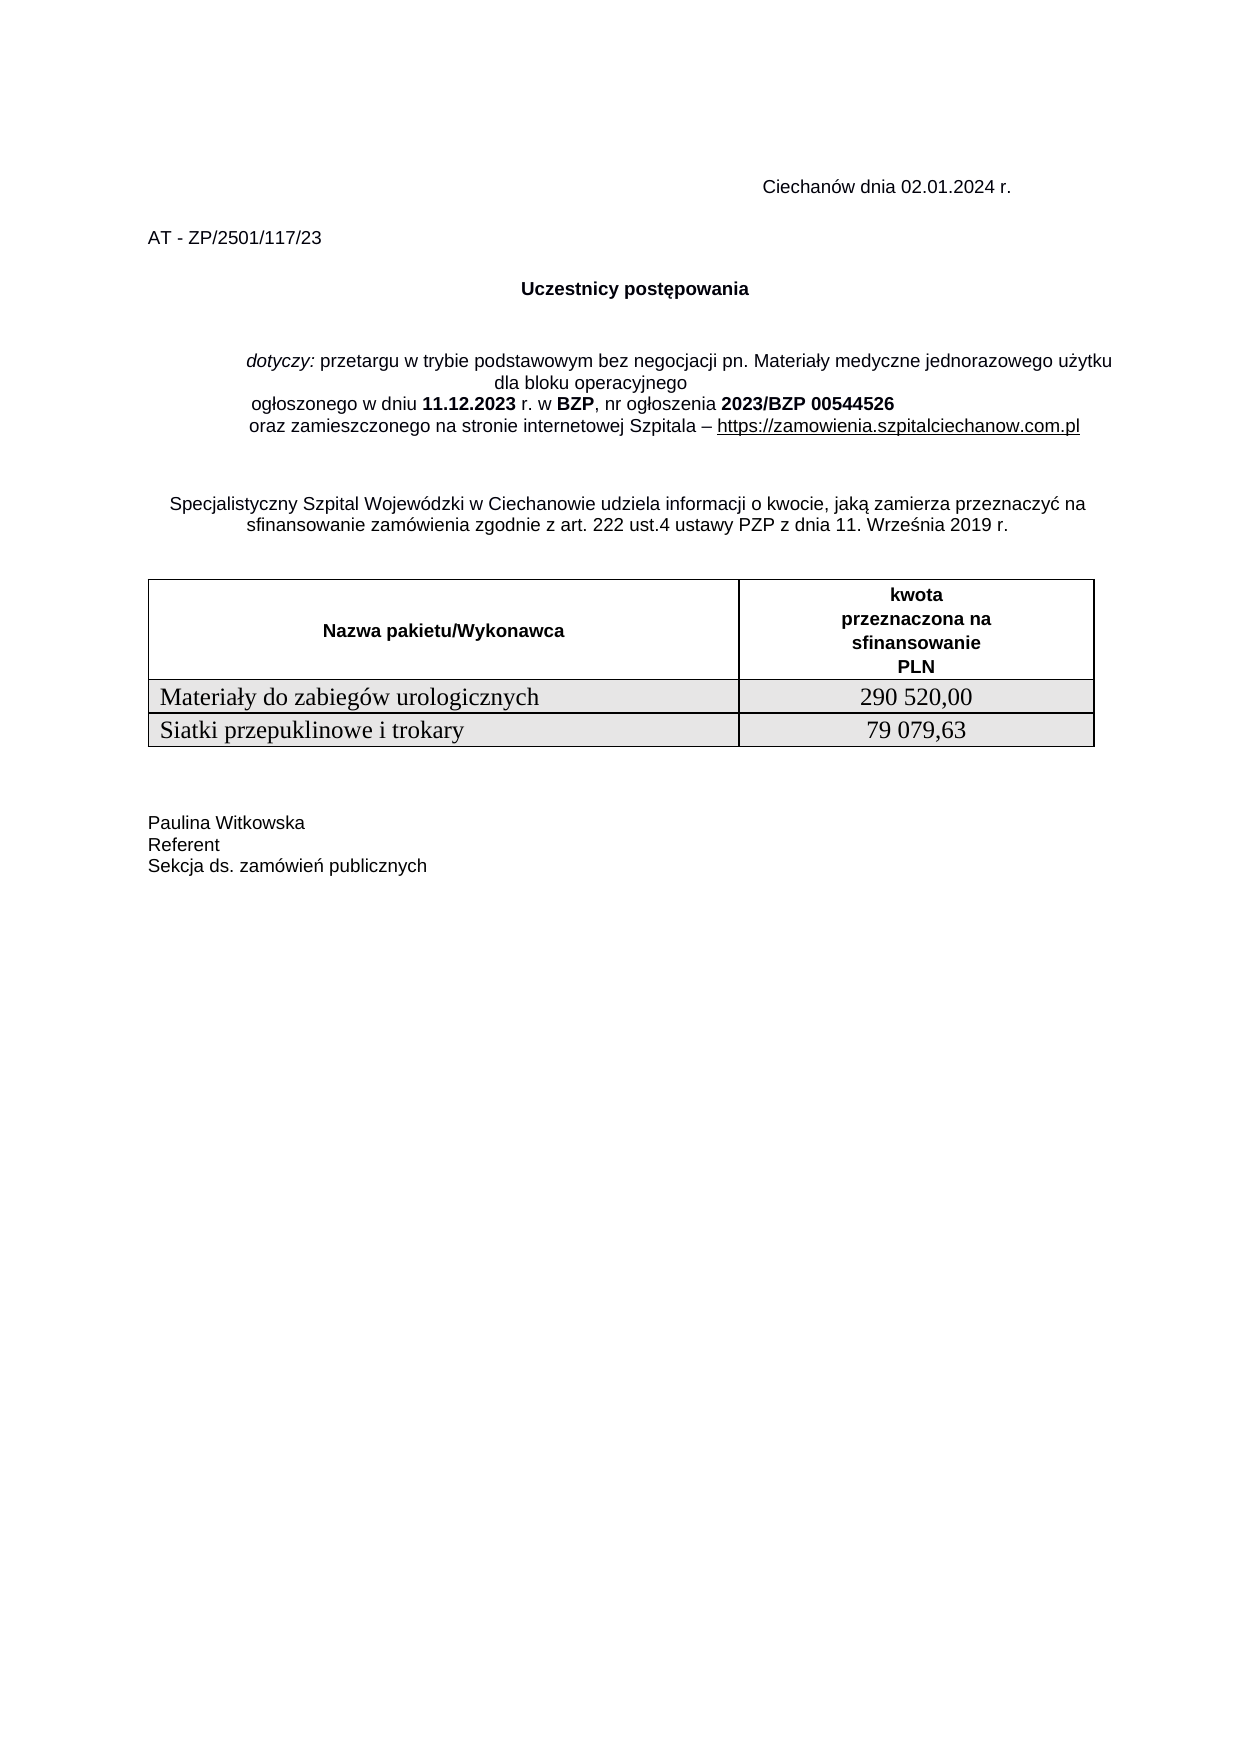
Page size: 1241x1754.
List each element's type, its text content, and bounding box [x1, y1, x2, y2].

text Paulina Witkowska [148, 812, 1122, 833]
text Specjalistyczny Szpital Wojewódzki w Ciechanowie udziela informacji o kwocie, jaką zamierza przeznaczyć na sfinansowanie zamówienia zgodnie z art. 222 ust.4 ustawy PZP z dnia 11. Września 2019 r. [133, 492, 1122, 536]
table_cell Siatki przepuklinowe i trokary [149, 714, 738, 746]
text ogłoszonego w dniu 11.12.2023 r. w BZP, nr ogłoszenia 2023/BZP 00544526 [148, 393, 1122, 415]
table_cell Materiały do zabiegów urologicznych [149, 680, 738, 712]
text Uczestnicy postępowania [148, 278, 1122, 299]
table_cell 290 520,00 [740, 680, 1093, 712]
text dotyczy: przetargu w trybie podstawowym bez negocjacji pn. Materiały medyczne jednorazowego użytku dla bloku operacyjnego [59, 350, 1122, 393]
table_header Nazwa pakietu/Wykonawca [149, 580, 738, 679]
text Referent [148, 833, 1122, 855]
text AT - ZP/2501/117/23 [148, 227, 1122, 249]
table_cell 79 079,63 [740, 714, 1093, 746]
text oraz zamieszczonego na stronie internetowej Szpitala – https://zamowienia.szpitalciechanow.com.pl [133, 415, 1122, 436]
text Sekcja ds. zamówień publicznych [148, 855, 1122, 877]
table_header kwota przeznaczona na sfinansowanie PLN [740, 580, 1093, 679]
text Ciechanów dnia 02.01.2024 r. [148, 176, 1122, 198]
